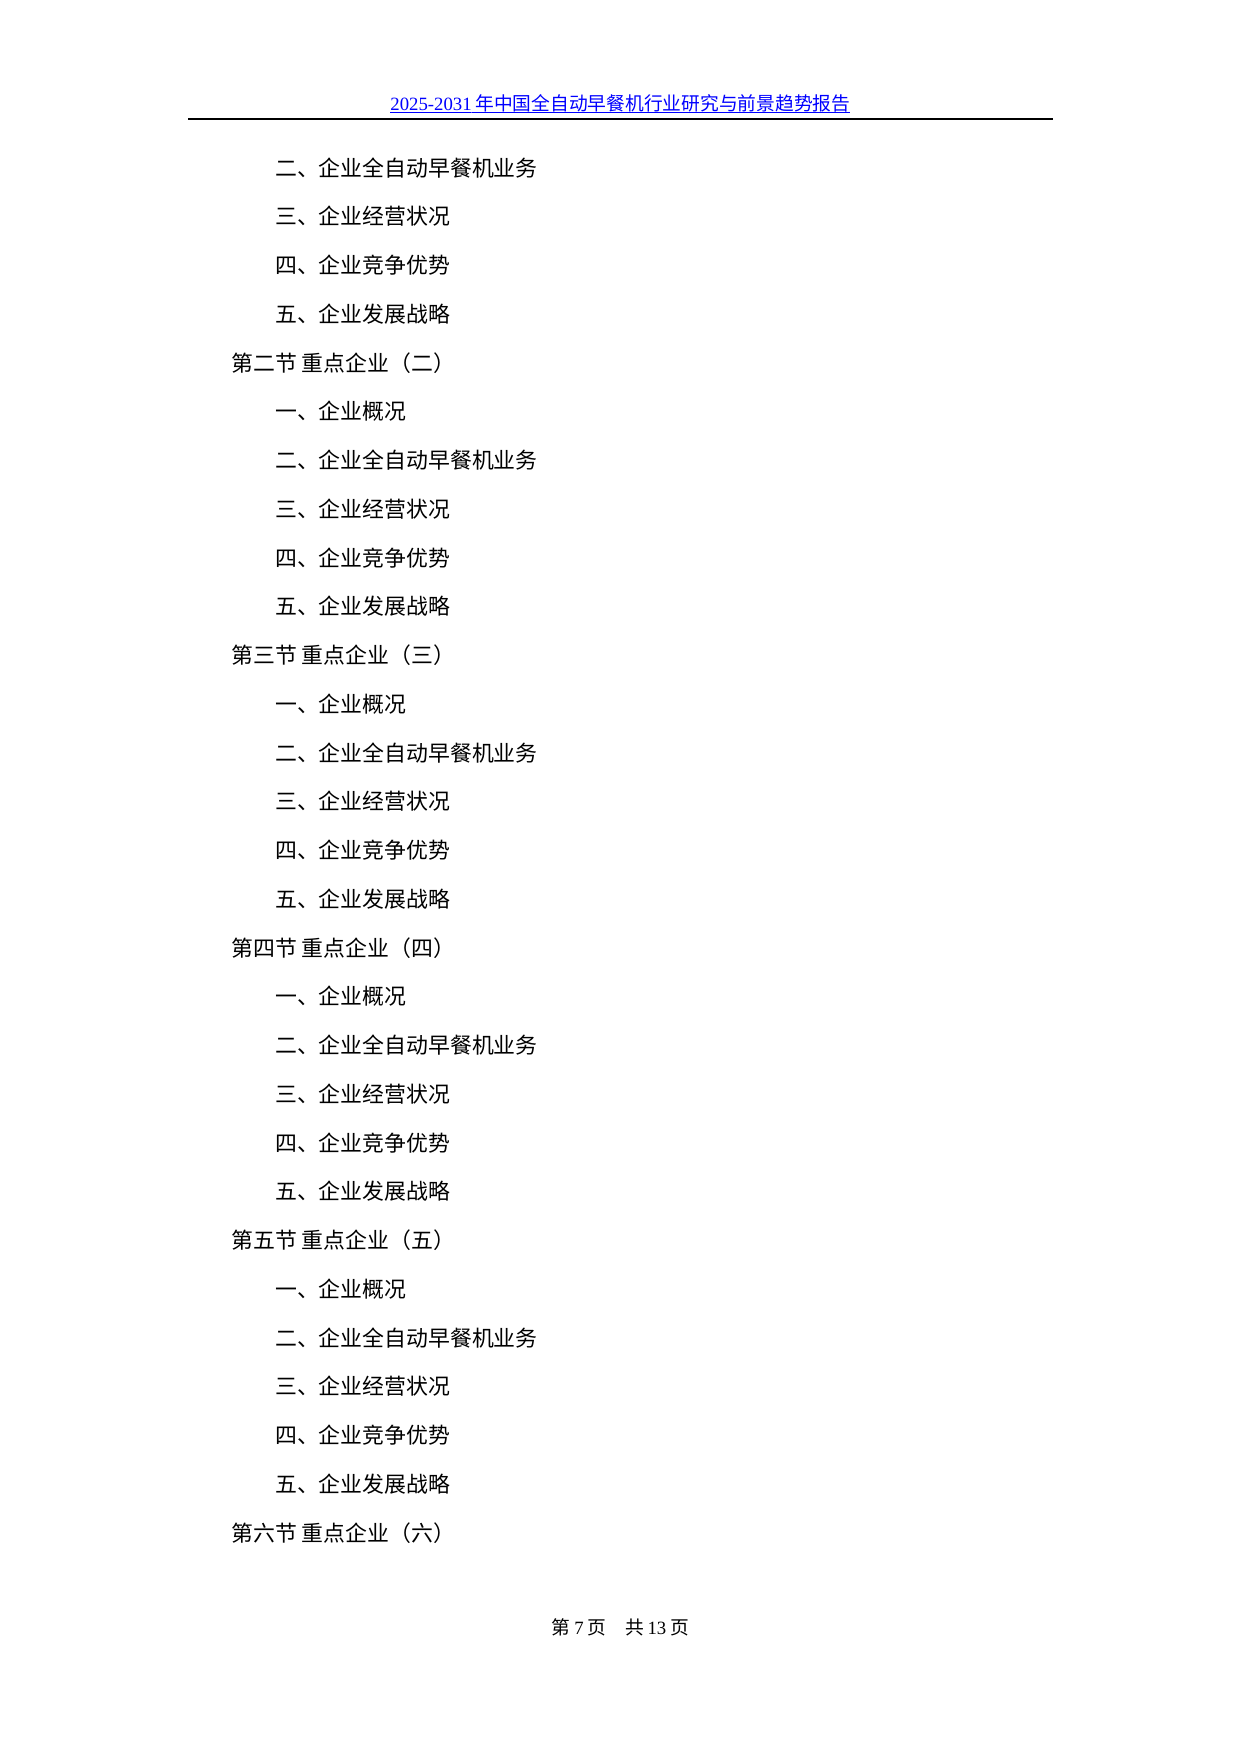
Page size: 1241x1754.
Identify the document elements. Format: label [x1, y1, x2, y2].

text [187, 150, 1053, 1548]
